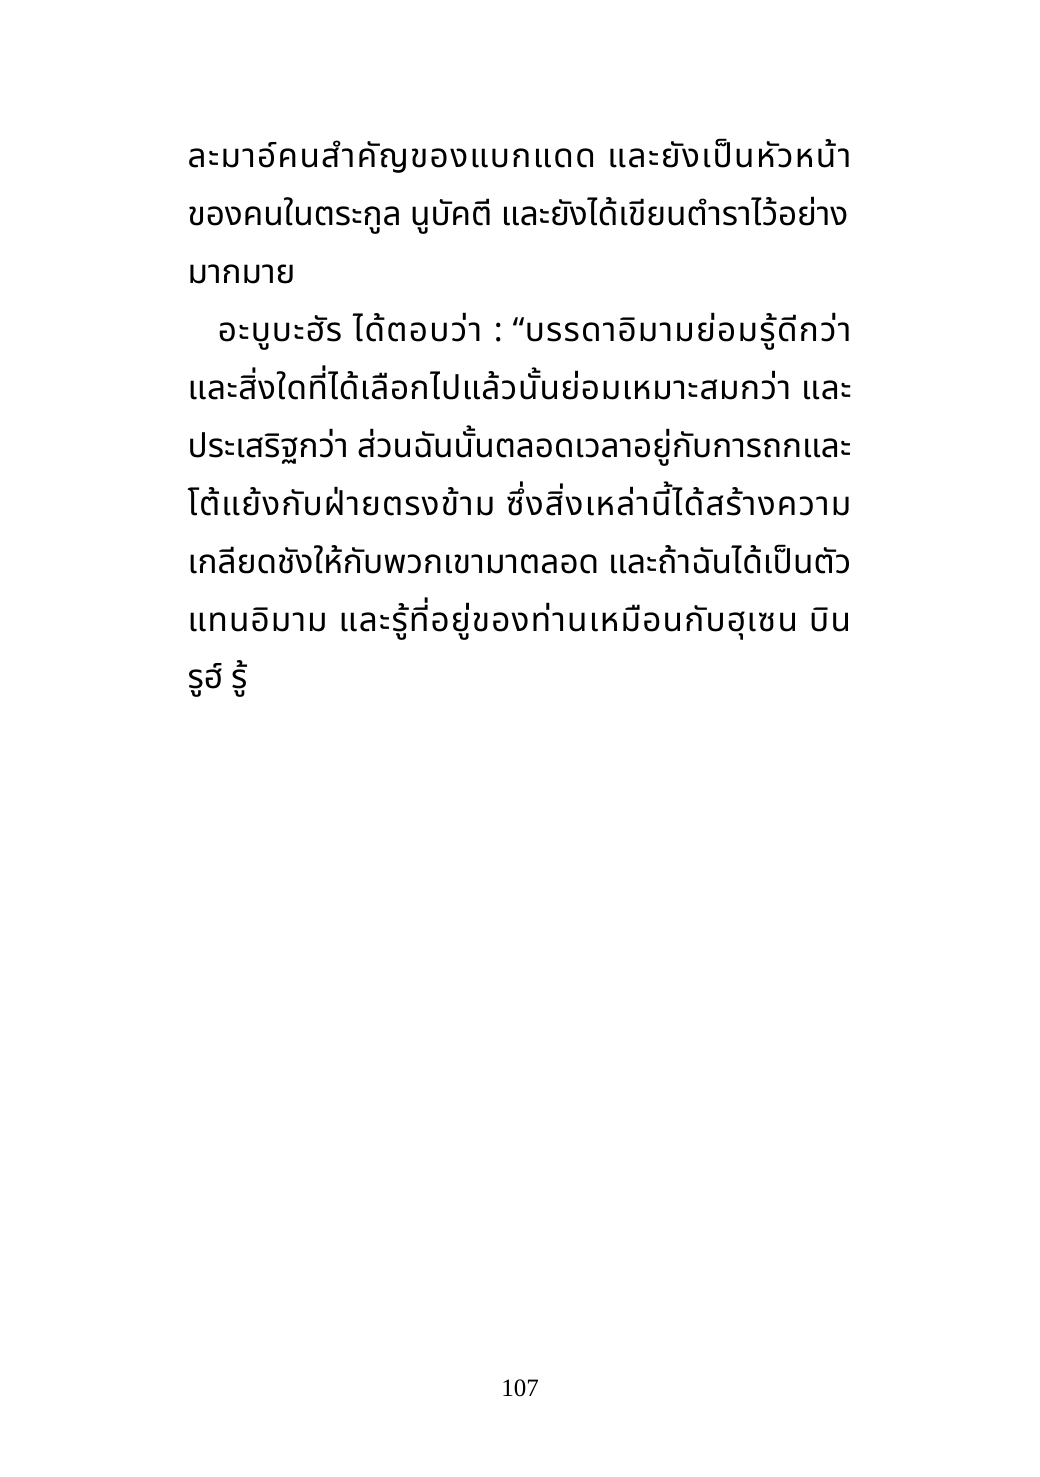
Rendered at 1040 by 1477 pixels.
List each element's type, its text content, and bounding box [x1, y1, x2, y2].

text อะบูบะฮัร ได้ตอบว่า : “บรรดาอิมามย่อมรู้ดีกว่า และสิ่งใดที่ได้เลือกไปแล้วนั้นย่อมเหมาะสมกว่า และประเสริฐกว่า ส่วนฉันนั้นตลอดเวลาอยู่กับการถกและโต้แย้งกับฝ่ายตรงข้าม ซึ่งสิ่งเหล่านี้ได้สร้างความเกลียดชังให้กับพวกเขามาตลอด และถ้าฉันได้เป็นตัวแทนอิมาม และรู้ที่อยู่ของท่านเหมือนกับฮุเซน บิน รูฮ์ รู้ [187, 306, 852, 704]
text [187, 132, 852, 298]
